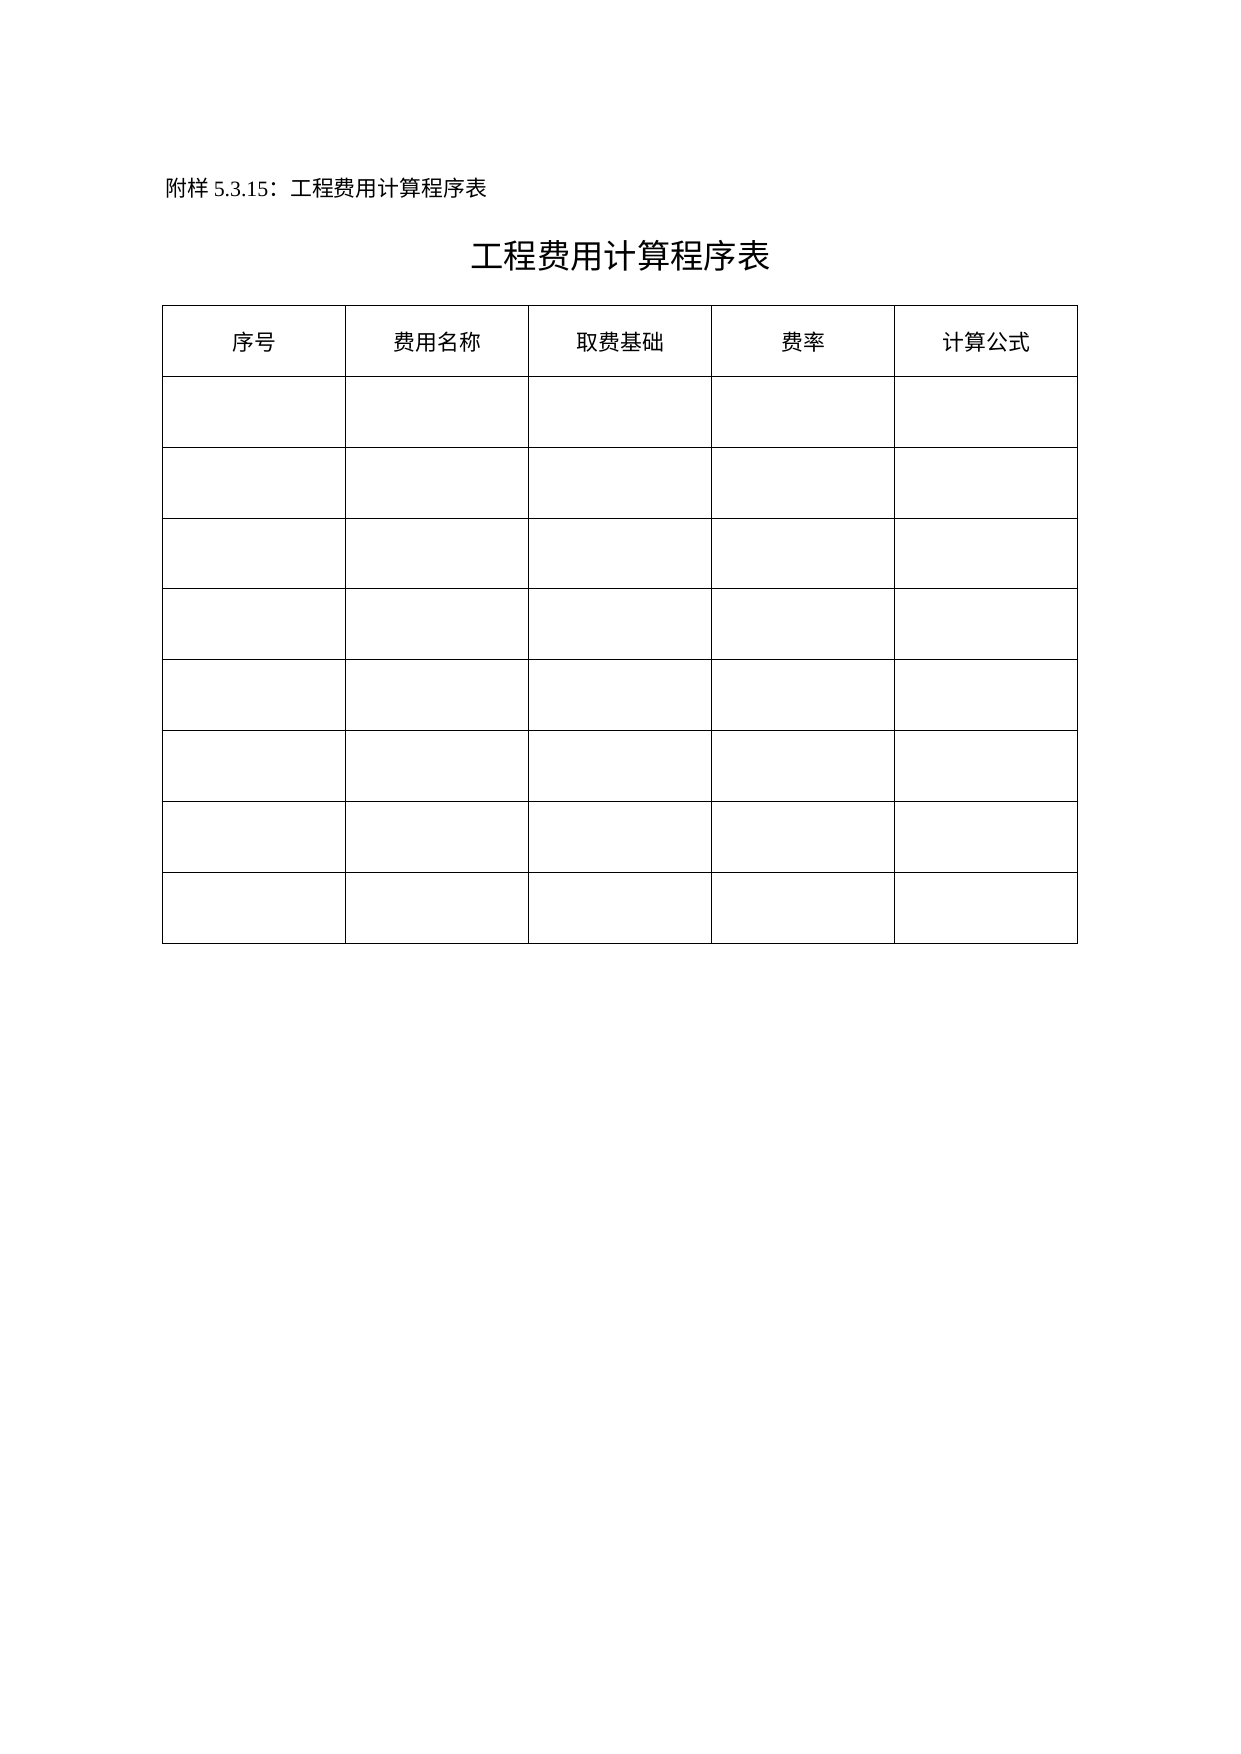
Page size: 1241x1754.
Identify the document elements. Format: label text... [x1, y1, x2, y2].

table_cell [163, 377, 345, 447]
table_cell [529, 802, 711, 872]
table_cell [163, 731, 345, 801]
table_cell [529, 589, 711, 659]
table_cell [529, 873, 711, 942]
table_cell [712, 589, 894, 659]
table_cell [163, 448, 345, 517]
text 附样5.3.15：工程费用计算程序表 [165, 170, 1075, 204]
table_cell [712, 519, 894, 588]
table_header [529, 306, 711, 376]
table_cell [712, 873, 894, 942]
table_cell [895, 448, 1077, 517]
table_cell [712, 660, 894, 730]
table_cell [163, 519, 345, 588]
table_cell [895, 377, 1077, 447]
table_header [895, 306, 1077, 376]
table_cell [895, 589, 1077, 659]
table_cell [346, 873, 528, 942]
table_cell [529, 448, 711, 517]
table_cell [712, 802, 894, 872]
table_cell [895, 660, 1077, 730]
text 工程费用计算程序表 [165, 221, 1075, 288]
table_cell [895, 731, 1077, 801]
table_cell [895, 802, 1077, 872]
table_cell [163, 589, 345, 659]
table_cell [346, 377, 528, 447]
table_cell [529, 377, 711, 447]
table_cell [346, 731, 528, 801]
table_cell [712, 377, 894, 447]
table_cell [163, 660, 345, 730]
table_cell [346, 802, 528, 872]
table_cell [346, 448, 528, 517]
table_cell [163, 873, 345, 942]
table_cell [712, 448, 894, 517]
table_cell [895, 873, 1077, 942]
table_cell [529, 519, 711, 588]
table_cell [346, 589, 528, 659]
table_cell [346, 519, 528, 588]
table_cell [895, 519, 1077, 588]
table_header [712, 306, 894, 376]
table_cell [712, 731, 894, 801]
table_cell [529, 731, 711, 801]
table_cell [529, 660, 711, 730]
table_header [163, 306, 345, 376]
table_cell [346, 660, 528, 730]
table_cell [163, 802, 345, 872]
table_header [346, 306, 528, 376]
